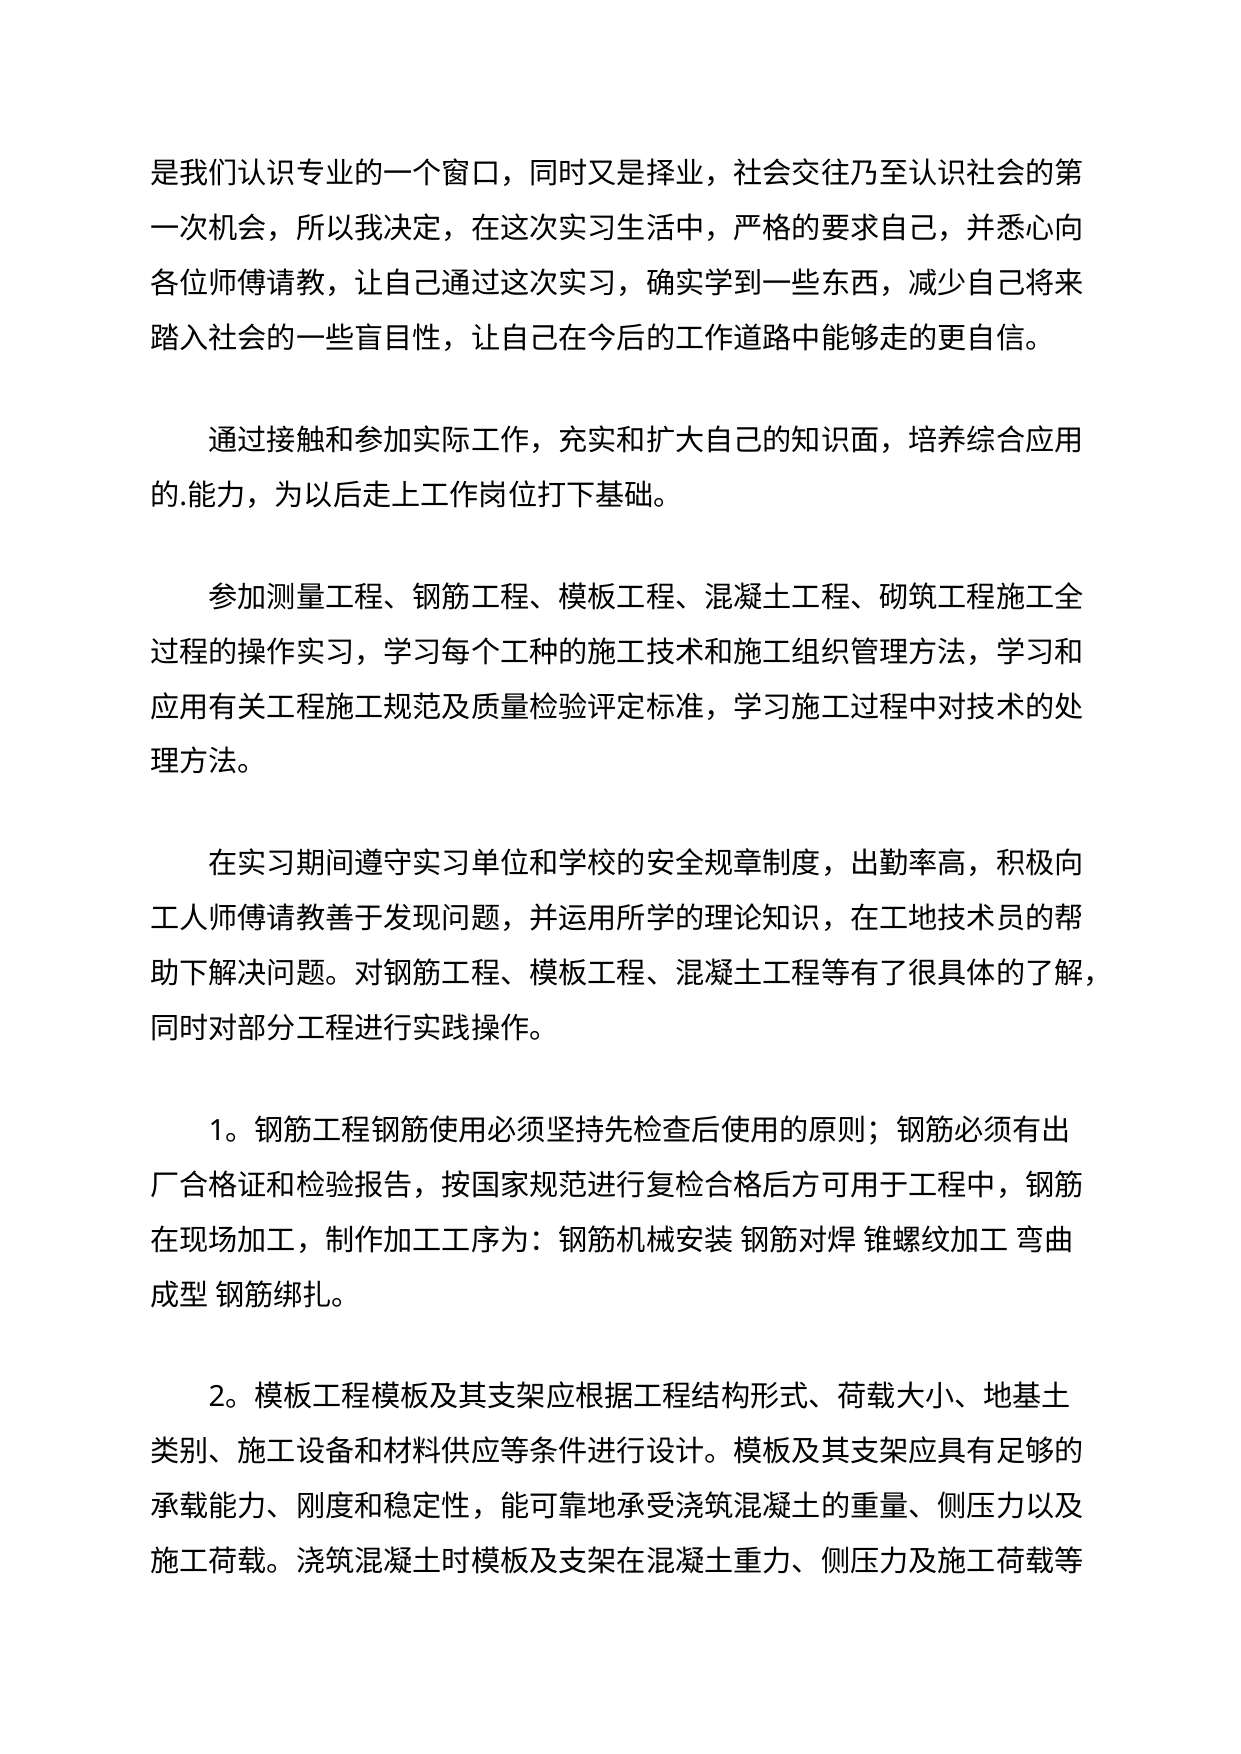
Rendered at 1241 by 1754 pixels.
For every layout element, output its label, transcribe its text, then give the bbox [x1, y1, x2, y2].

text 参加测量工程、钢筋工程、模板工程、混凝土工程、砌筑工程施工全过程的操作实习，学习每个工种的施工技术和施工组织管理方法，学习和应用有关工程施工规范及质量检验评定标准，学习施工过程中对技术的处理方法。 [150, 573, 1090, 780]
text 1。钢筋工程钢筋使用必须坚持先检查后使用的原则；钢筋必须有出厂合格证和检验报告，按国家规范进行复检合格后方可用于工程中，钢筋在现场加工，制作加工工序为：钢筋机械安装 钢筋对焊 锥螺纹加工 弯曲成型 钢筋绑扎。 [150, 1106, 1090, 1313]
text 在实习期间遵守实习单位和学校的安全规章制度，出勤率高，积极向工人师傅请教善于发现问题，并运用所学的理论知识，在工地技术员的帮助下解决问题。对钢筋工程、模板工程、混凝土工程等有了很具体的了解，同时对部分工程进行实践操作。 [150, 840, 1090, 1047]
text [150, 150, 1090, 357]
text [150, 1373, 1090, 1580]
text 通过接触和参加实际工作，充实和扩大自己的知识面，培养综合应用的.能力，为以后走上工作岗位打下基础。 [150, 416, 1090, 514]
